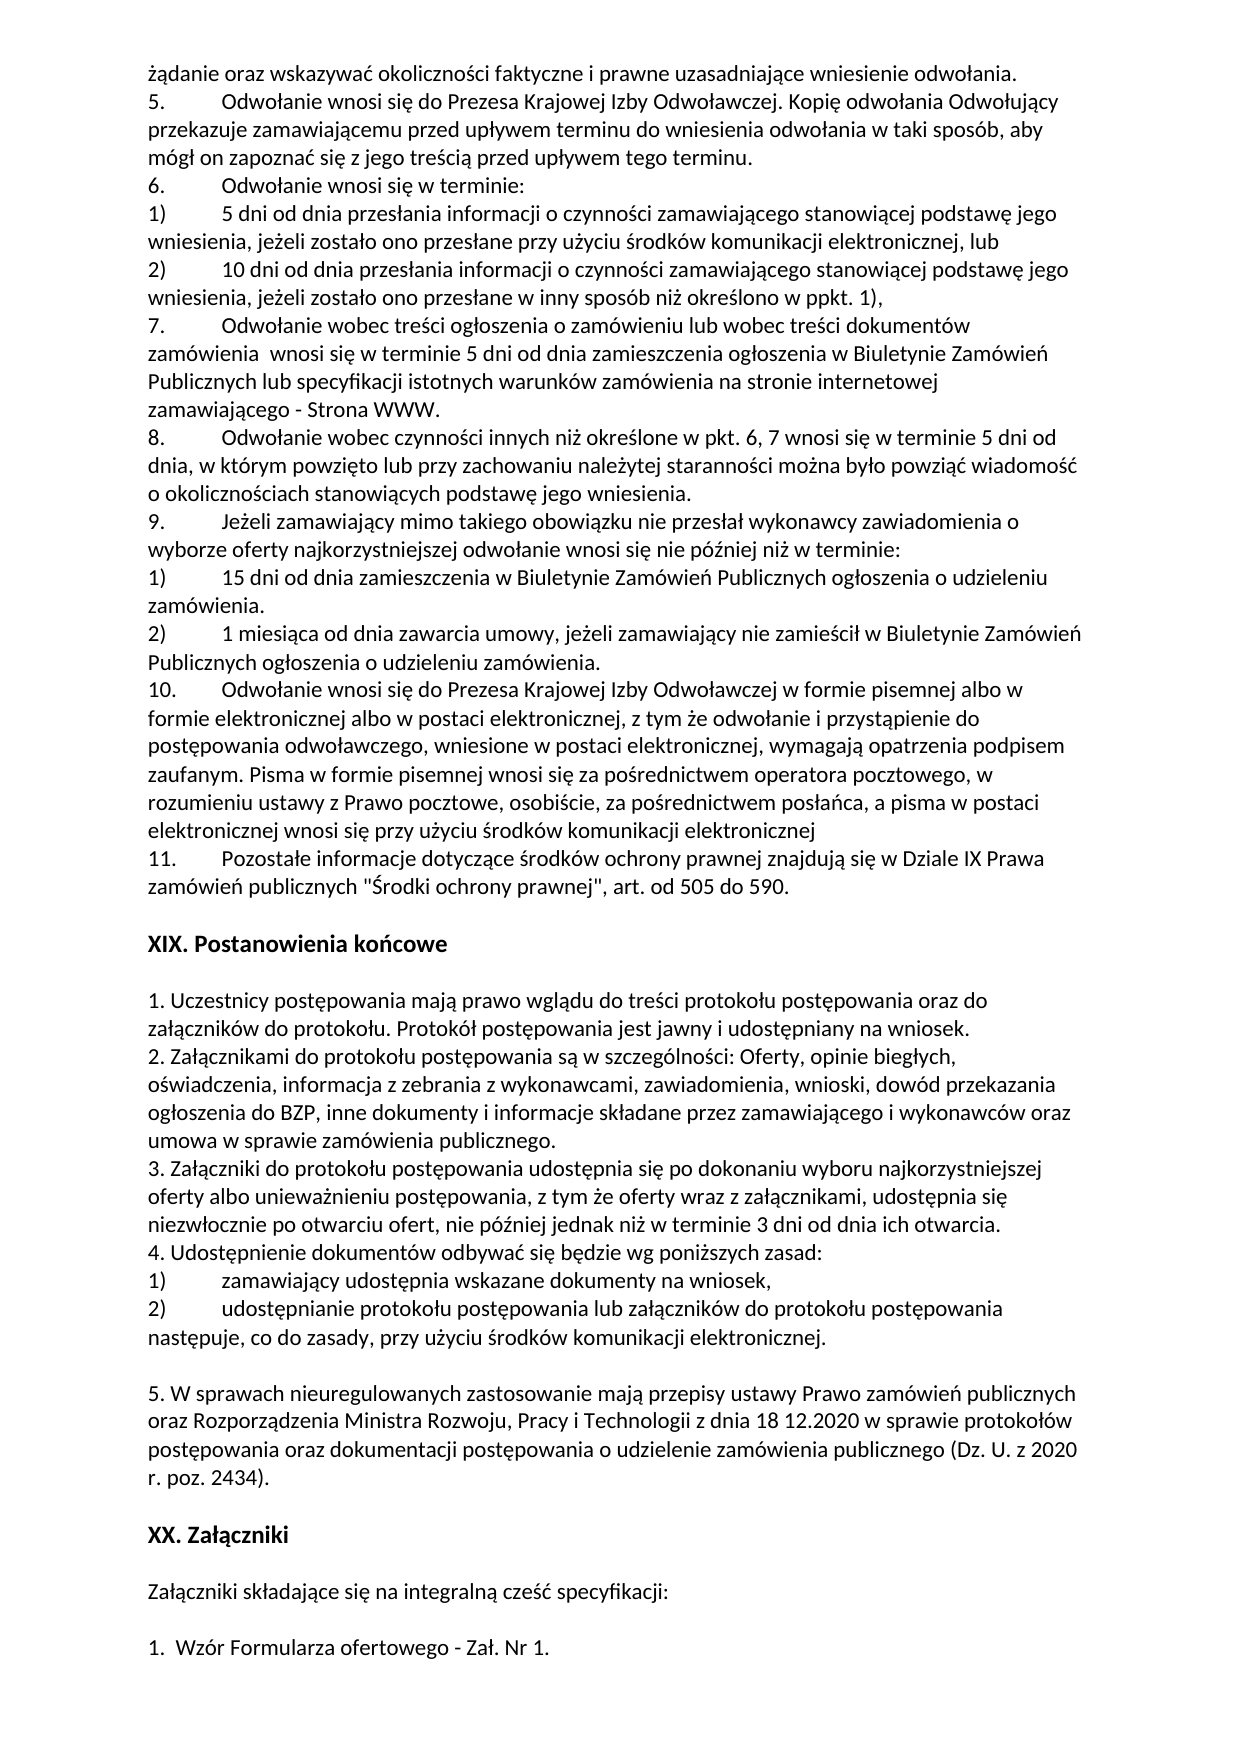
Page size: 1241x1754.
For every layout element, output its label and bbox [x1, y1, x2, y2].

text [148, 59, 1087, 1661]
